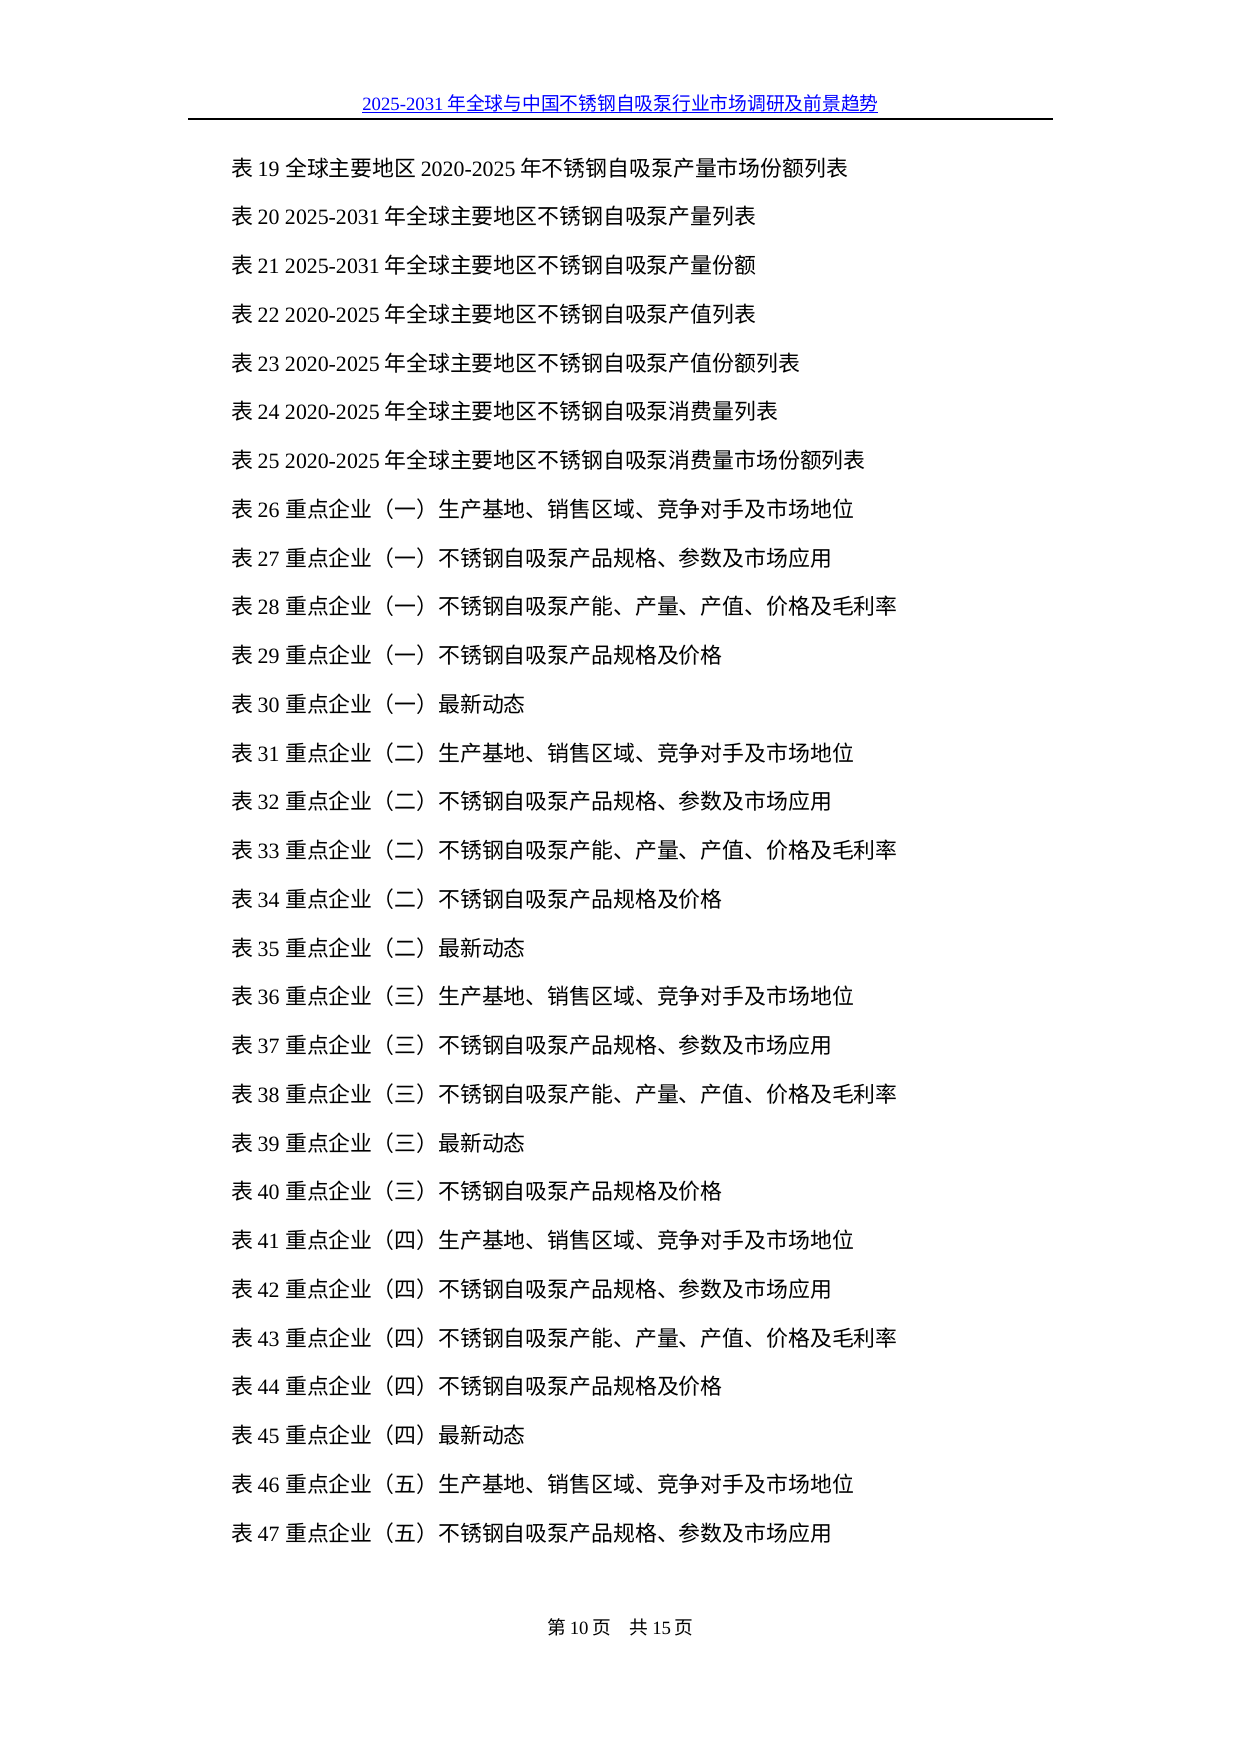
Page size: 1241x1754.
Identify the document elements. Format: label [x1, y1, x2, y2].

text [187, 150, 1053, 1548]
